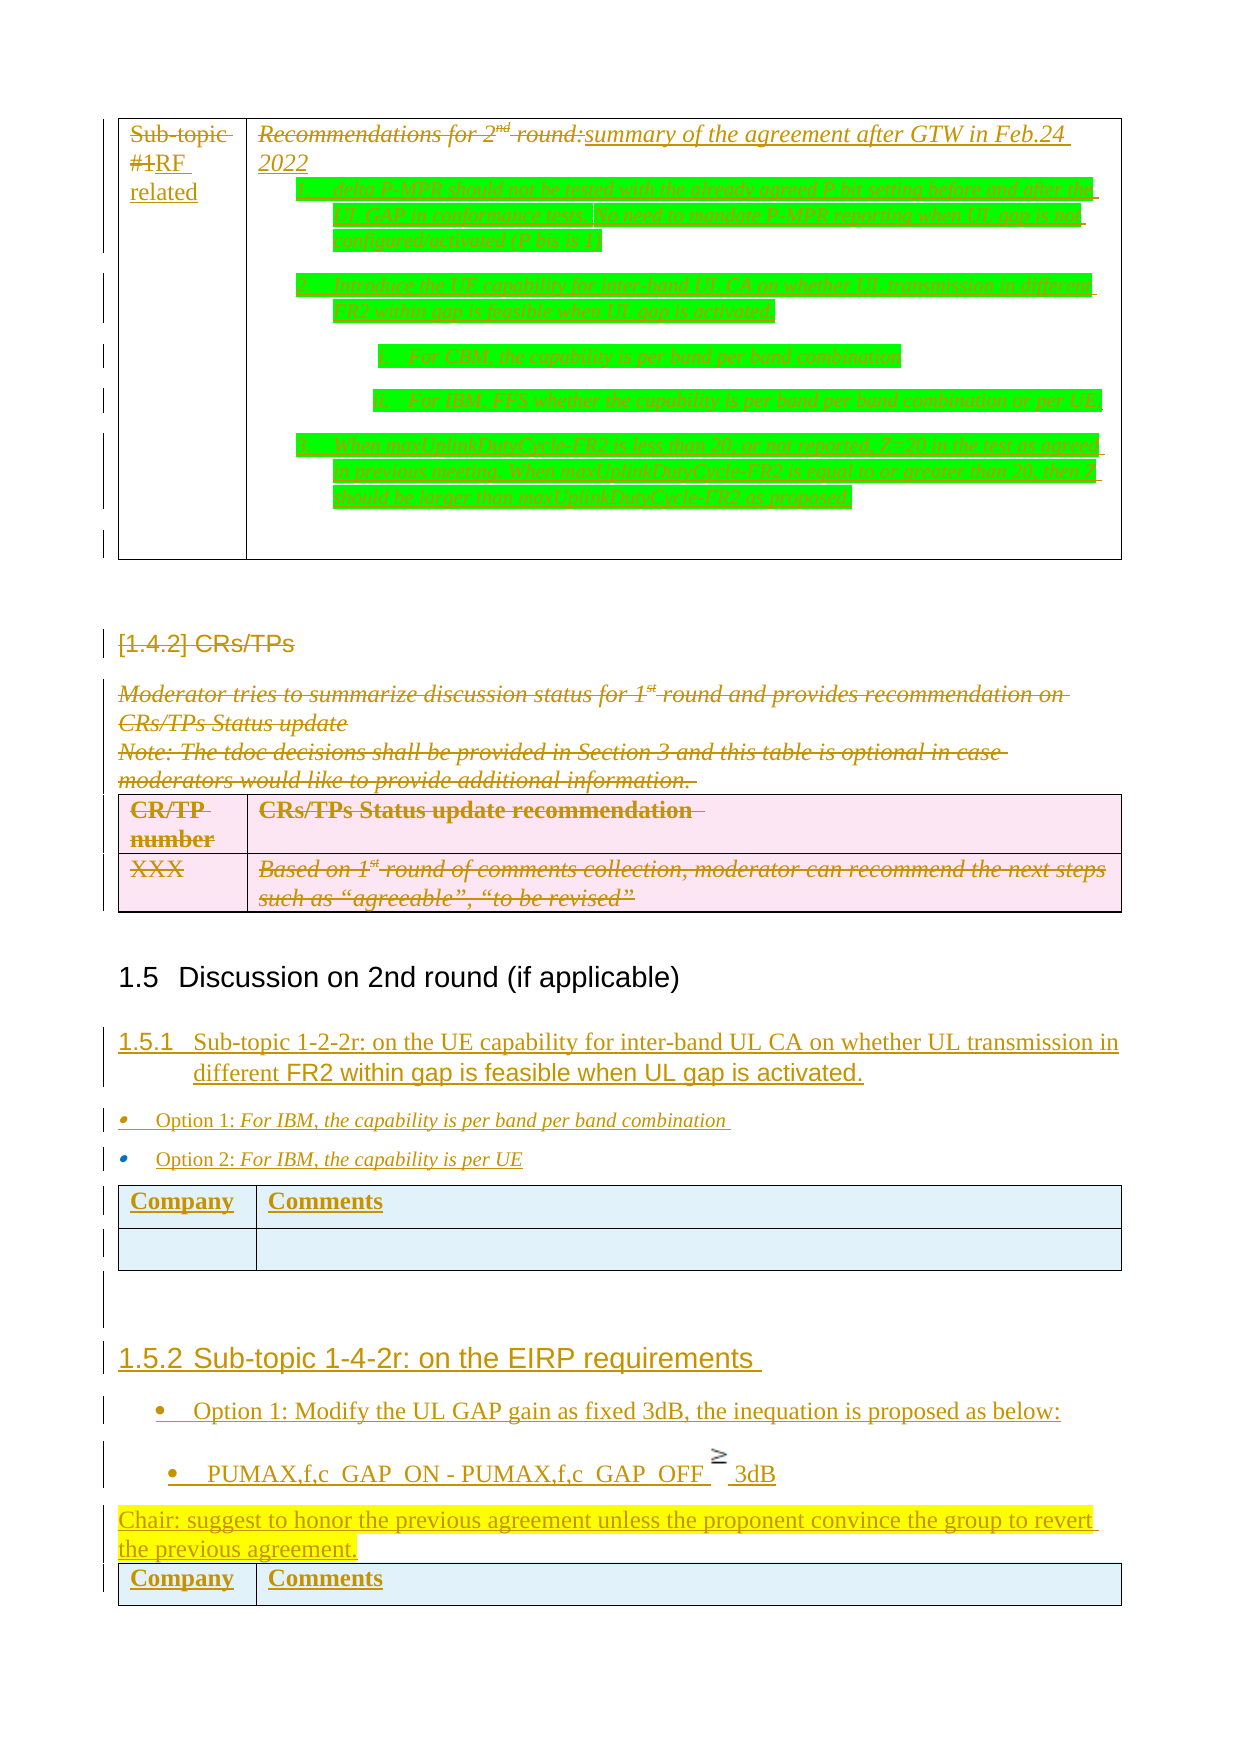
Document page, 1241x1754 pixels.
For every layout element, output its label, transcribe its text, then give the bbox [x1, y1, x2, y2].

table_cell [247, 119, 1121, 558]
subtitle Discussion on 2nd round (if applicable) [118, 960, 1122, 993]
table_cell [119, 119, 246, 558]
picture [710, 1441, 729, 1467]
